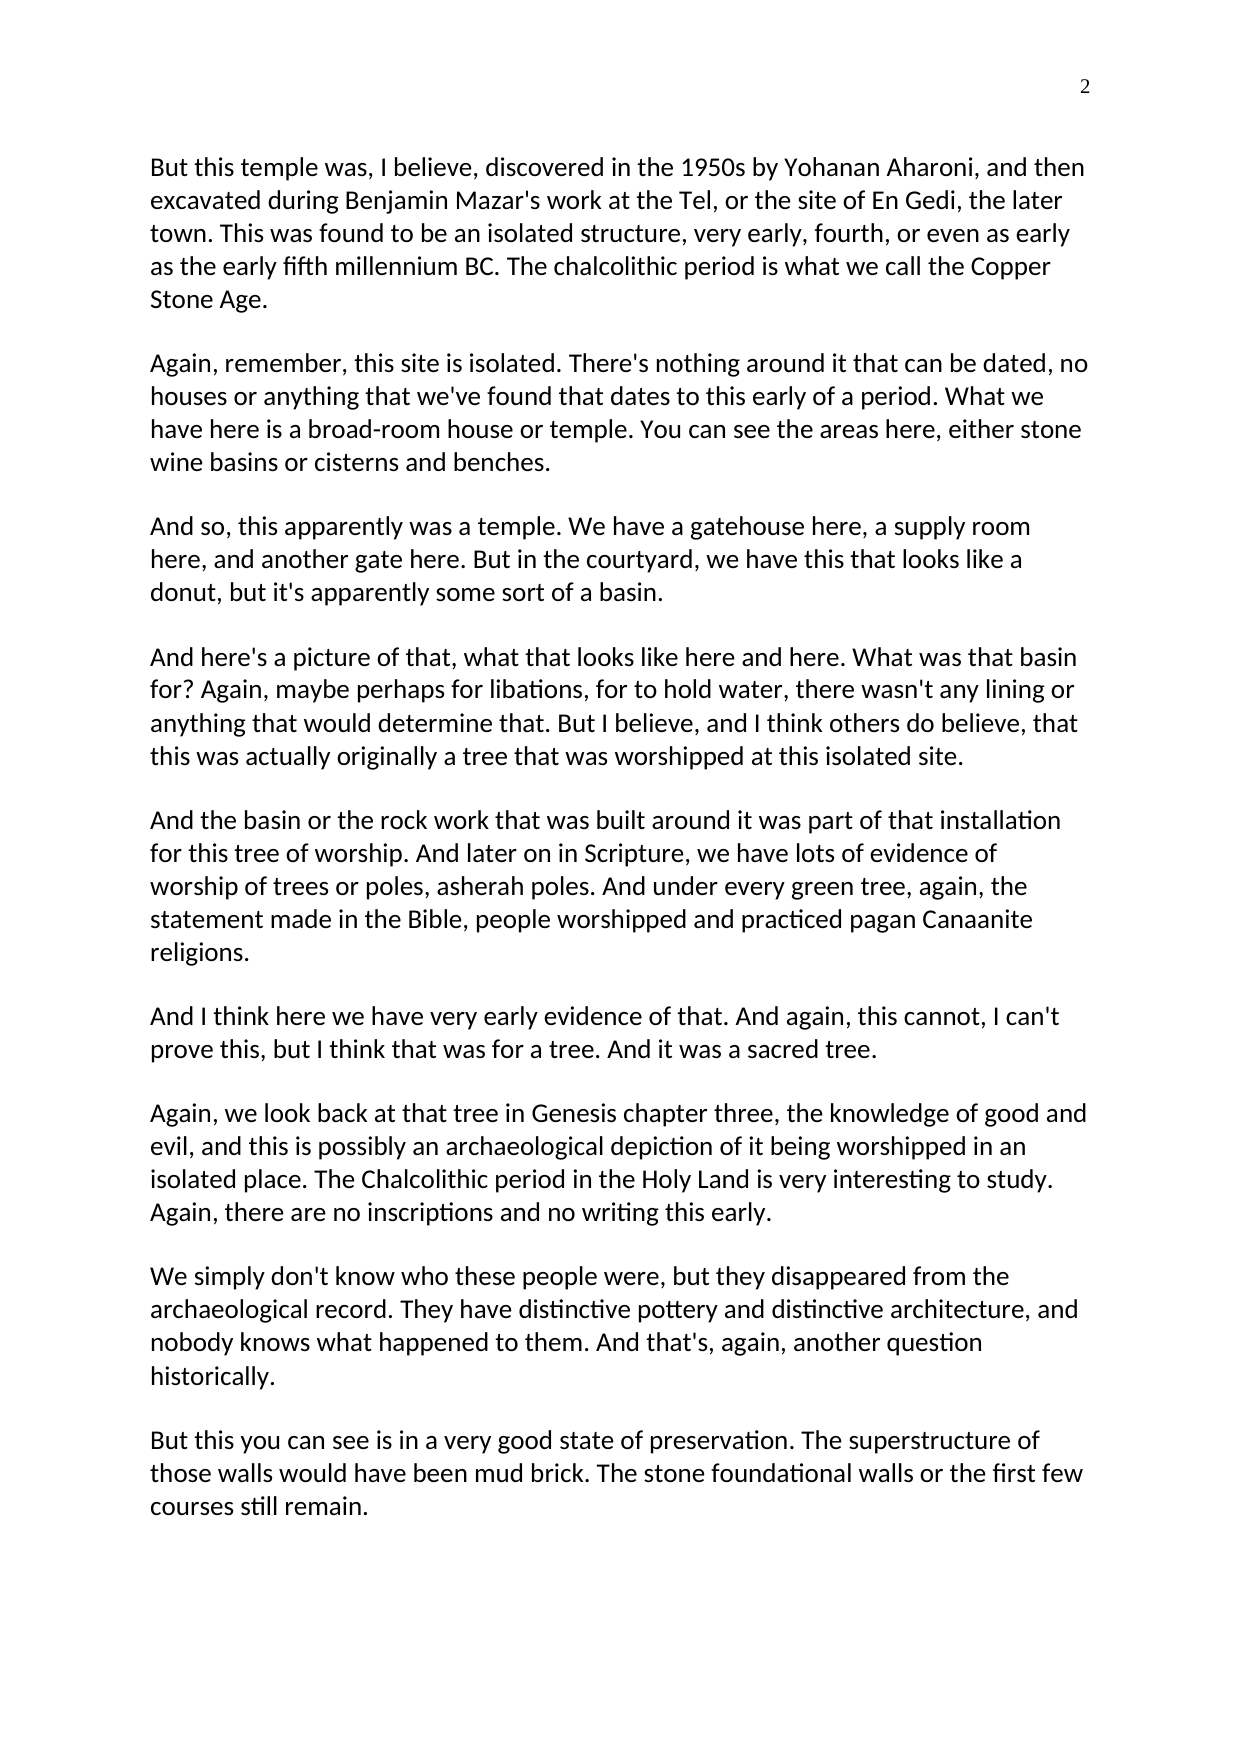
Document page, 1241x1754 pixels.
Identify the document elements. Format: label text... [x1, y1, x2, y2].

text And here's a picture of that, what that looks like here and here. What was that basin for? Again, maybe perhaps for libations, for to hold water, there wasn't any lining or anything that would determine that. But I believe, and I think others do believe, that this was actually originally a tree that was worshipped at this isolated site. [150, 640, 1090, 772]
text And the basin or the rock work that was built around it was part of that installation for this tree of worship. And later on in Scripture, we have lots of evidence of worship of trees or poles, asherah poles. And under every green tree, again, the statement made in the Bible, people worshipped and practiced pagan Canaanite religions. [150, 803, 1090, 968]
text But this you can see is in a very good state of preservation. The superstructure of those walls would have been mud brick. The stone foundational walls or the first few courses still remain. [150, 1423, 1090, 1522]
text Again, we look back at that tree in Genesis chapter three, the knowledge of good and evil, and this is possibly an archaeological depiction of it being worshipped in an isolated place. The Chalcolithic period in the Holy Land is very interesting to study. Again, there are no inscriptions and no writing this early. [150, 1096, 1090, 1228]
text We simply don't know who these people were, but they disappeared from the archaeological record. They have distinctive pottery and distinctive architecture, and nobody knows what happened to them. And that's, again, another question historically. [150, 1259, 1090, 1392]
text But this temple was, I believe, discovered in the 1950s by Yohanan Aharoni, and then excavated during Benjamin Mazar's work at the Tel, or the site of En Gedi, the later town. This was found to be an isolated structure, very early, fourth, or even as early as the early fifth millennium BC. The chalcolithic period is what we call the Copper Stone Age. [150, 150, 1090, 315]
text Again, remember, this site is isolated. There's nothing around it that can be dated, no houses or anything that we've found that dates to this early of a period. What we have here is a broad-room house or temple. You can see the areas here, either stone wine basins or cisterns and benches. [150, 346, 1090, 478]
text And I think here we have very early evidence of that. And again, this cannot, I can't prove this, but I think that was for a tree. And it was a sacred tree. [150, 999, 1090, 1065]
text And so, this apparently was a temple. We have a gatehouse here, a supply room here, and another gate here. But in the courtyard, we have this that looks like a donut, but it's apparently some sort of a basin. [150, 509, 1090, 608]
